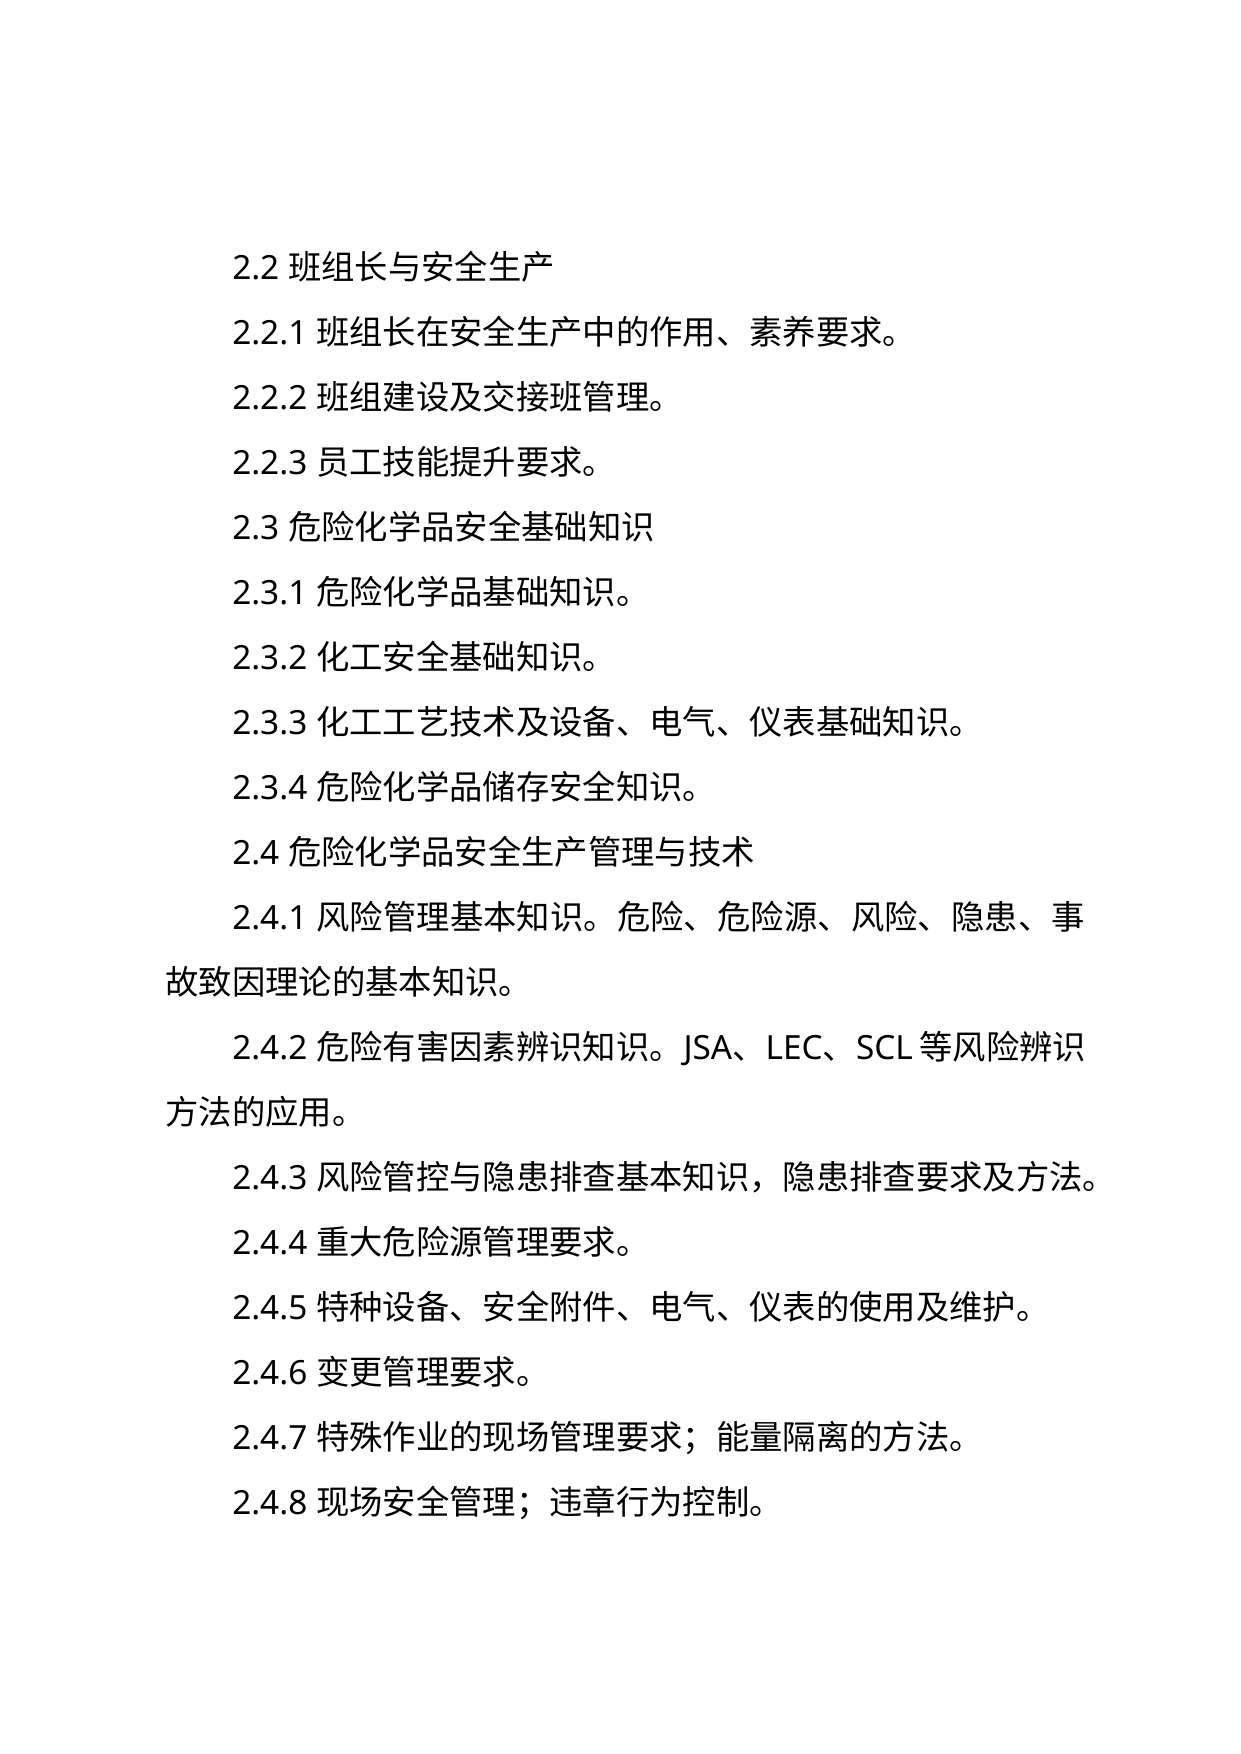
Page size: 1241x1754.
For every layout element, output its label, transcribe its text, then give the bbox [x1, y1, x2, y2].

text 2.3.1 危险化学品基础知识。 [165, 558, 1087, 623]
text 2.3.2 化工安全基础知识。 [165, 623, 1087, 688]
text 2.3.4 危险化学品储存安全知识。 [165, 753, 1087, 818]
text 2.4.4 重大危险源管理要求。 [165, 1208, 1087, 1273]
text 2.4.1 风险管理基本知识。危险、危险源、风险、隐患、事故致因理论的基本知识。 [165, 883, 1087, 1013]
text 2.4.5 特种设备、安全附件、电气、仪表的使用及维护。 [165, 1273, 1087, 1338]
text 2.4.2 危险有害因素辨识知识。JSA、LEC、SCL等风险辨识方法的应用。 [165, 1013, 1087, 1143]
text 2.4.6 变更管理要求。 [165, 1338, 1087, 1403]
text 2.3 危险化学品安全基础知识 [165, 493, 1087, 558]
text 2.2 班组长与安全生产 [165, 233, 1087, 298]
text 2.3.3 化工工艺技术及设备、电气、仪表基础知识。 [165, 688, 1087, 753]
text 2.4.7 特殊作业的现场管理要求；能量隔离的方法。 [165, 1403, 1087, 1468]
text 2.4.3 风险管控与隐患排查基本知识，隐患排查要求及方法。 [165, 1143, 1087, 1208]
text 2.2.3 员工技能提升要求。 [165, 428, 1087, 493]
text 2.2.2 班组建设及交接班管理。 [165, 363, 1087, 428]
text 2.2.1 班组长在安全生产中的作用、素养要求。 [165, 298, 1087, 363]
text 2.4.8 现场安全管理；违章行为控制。 [165, 1468, 1087, 1533]
text 2.4 危险化学品安全生产管理与技术 [165, 818, 1087, 883]
